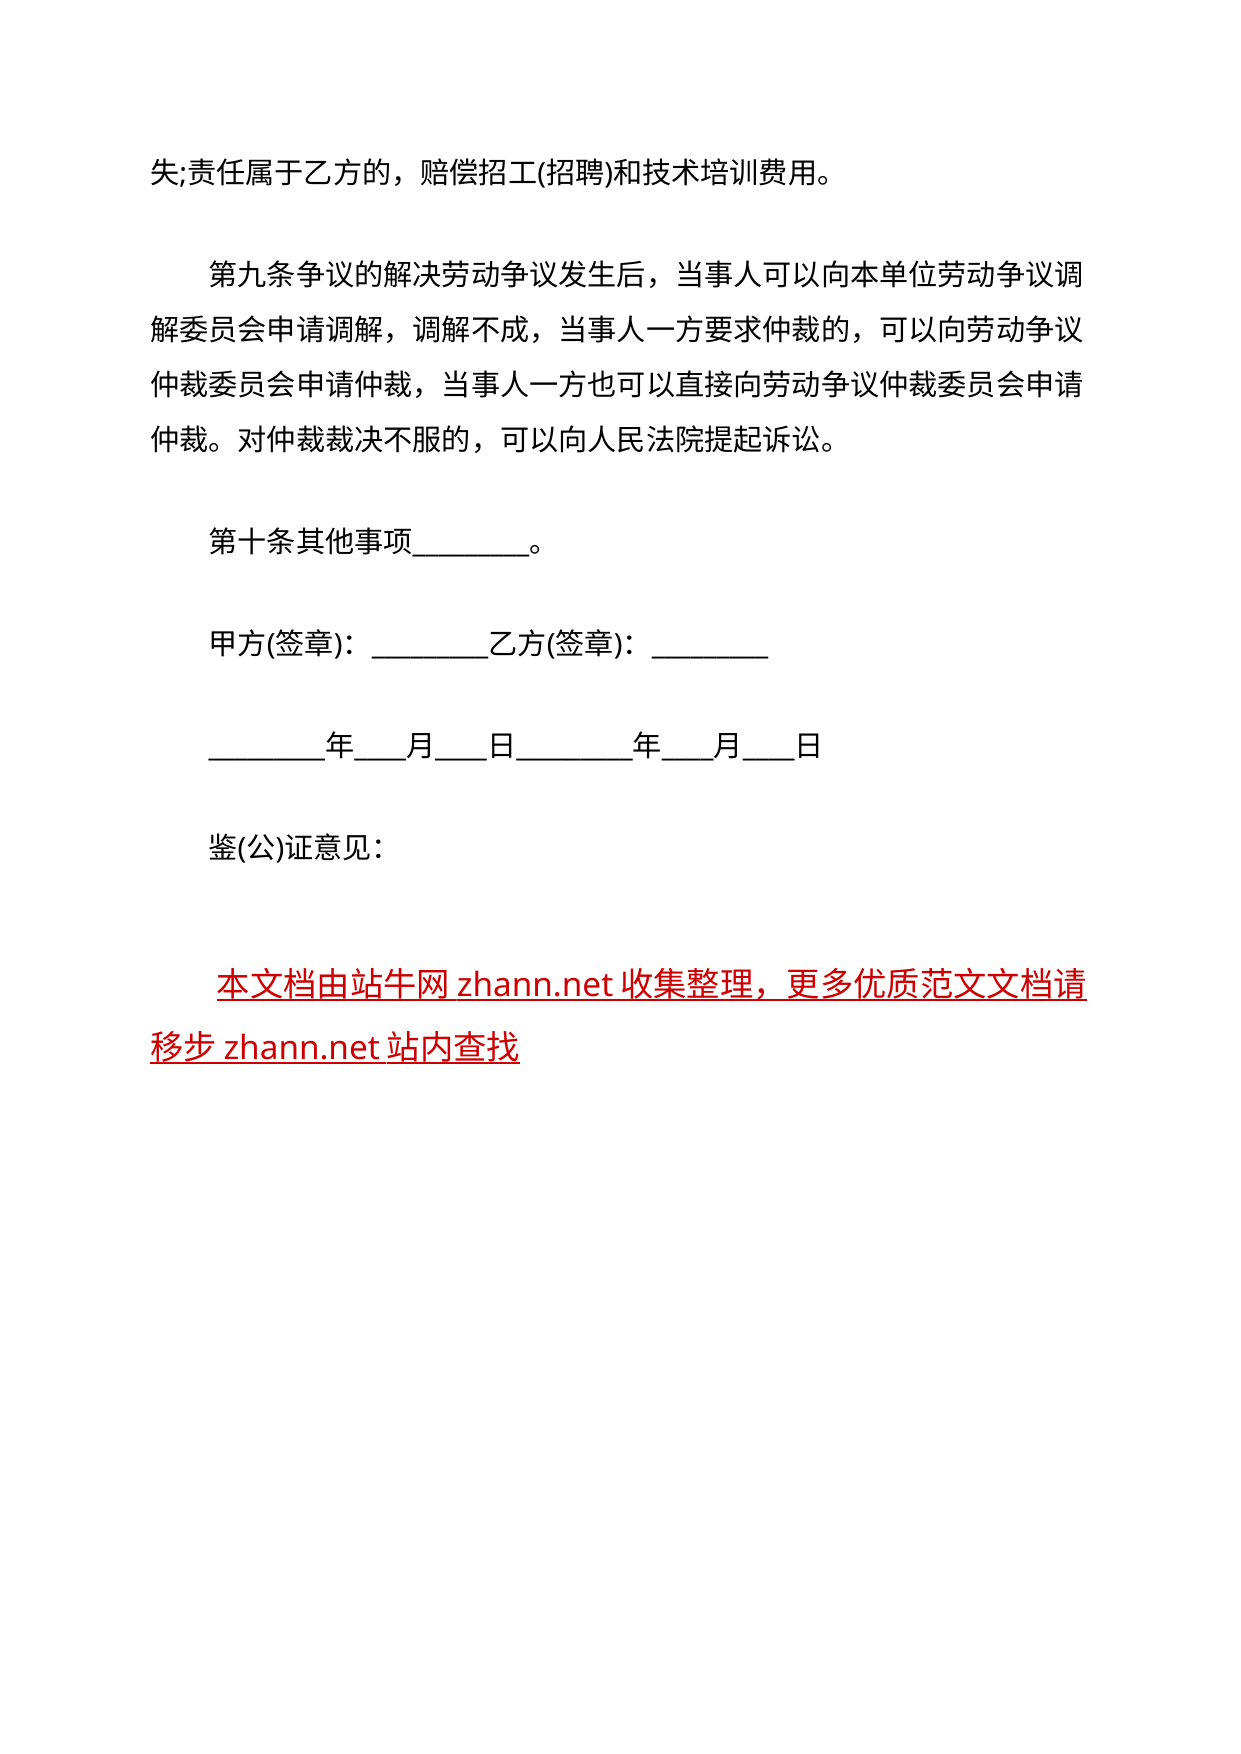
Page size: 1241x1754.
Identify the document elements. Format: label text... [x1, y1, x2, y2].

text 第九条争议的解决劳动争议发生后，当事人可以向本单位劳动争议调解委员会申请调解，调解不成，当事人一方要求仲裁的，可以向劳动争议仲裁委员会申请仲裁，当事人一方也可以直接向劳动争议仲裁委员会申请仲裁。对仲裁裁决不服的，可以向人民法院提起诉讼。 [150, 252, 1090, 459]
text 鉴(公)证意见： [150, 824, 1090, 867]
text _________年____月____日_________年____月____日 [150, 722, 1090, 765]
text 本文档由站牛网zhann.net收集整理，更多优质范文文档请移步zhann.net站内查找 [150, 958, 1090, 1069]
text 甲方(签章)：_________乙方(签章)：_________ [150, 620, 1090, 663]
text 第十条其他事项_________。 [150, 518, 1090, 561]
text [150, 150, 1090, 192]
